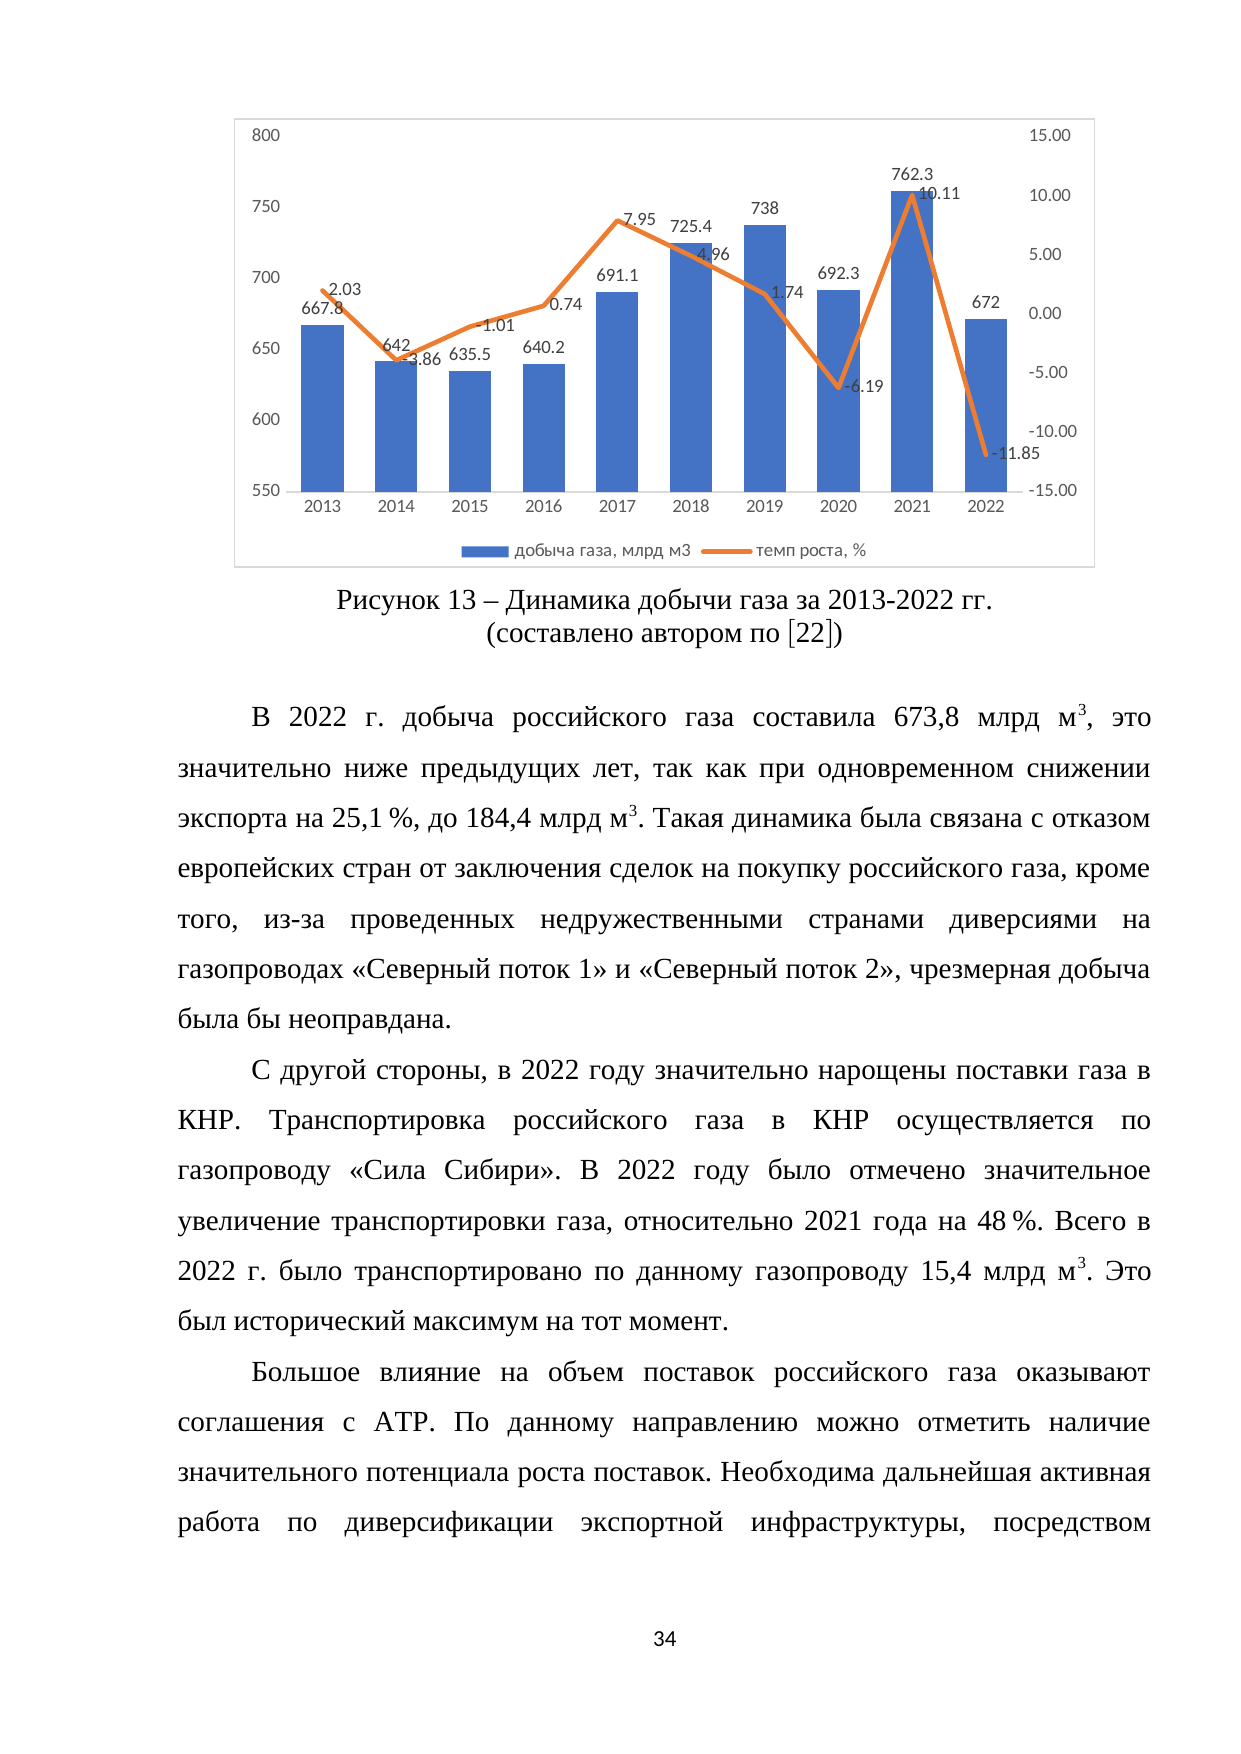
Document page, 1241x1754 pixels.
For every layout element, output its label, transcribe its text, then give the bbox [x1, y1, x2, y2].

text В 2022 г. добыча российского газа составила 673,8 млрд м3, это значительно ниже предыдущих лет, так как при одновременном снижении экспорта на 25,1 %, до 184,4 млрд м3. Такая динамика была связана с отказом европейских стран от заключения сделок на покупку российского газа, кроме того, из-за проведенных недружественными странами диверсиями на газопроводах «Северный поток 1» и «Северный поток 2», чрезмерная добыча была бы неоправдана. [177, 699, 1152, 1035]
text (составлено автором по 22) [177, 616, 1152, 649]
text С другой стороны, в 2022 году значительно нарощены поставки газа в КНР. Транспортировка российского газа в КНР осуществляется по газопроводу «Сила Сибири». В 2022 году было отмечено значительное увеличение транспортировки газа, относительно 2021 года на 48 %. Всего в 2022 г. было транспортировано по данному газопроводу 15,4 млрд м3. Это был исторический максимум на тот момент. [177, 1052, 1152, 1337]
text Рисунок 13 – Динамика добычи газа за 2013-2022 гг. [177, 582, 1152, 616]
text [177, 1354, 1152, 1538]
